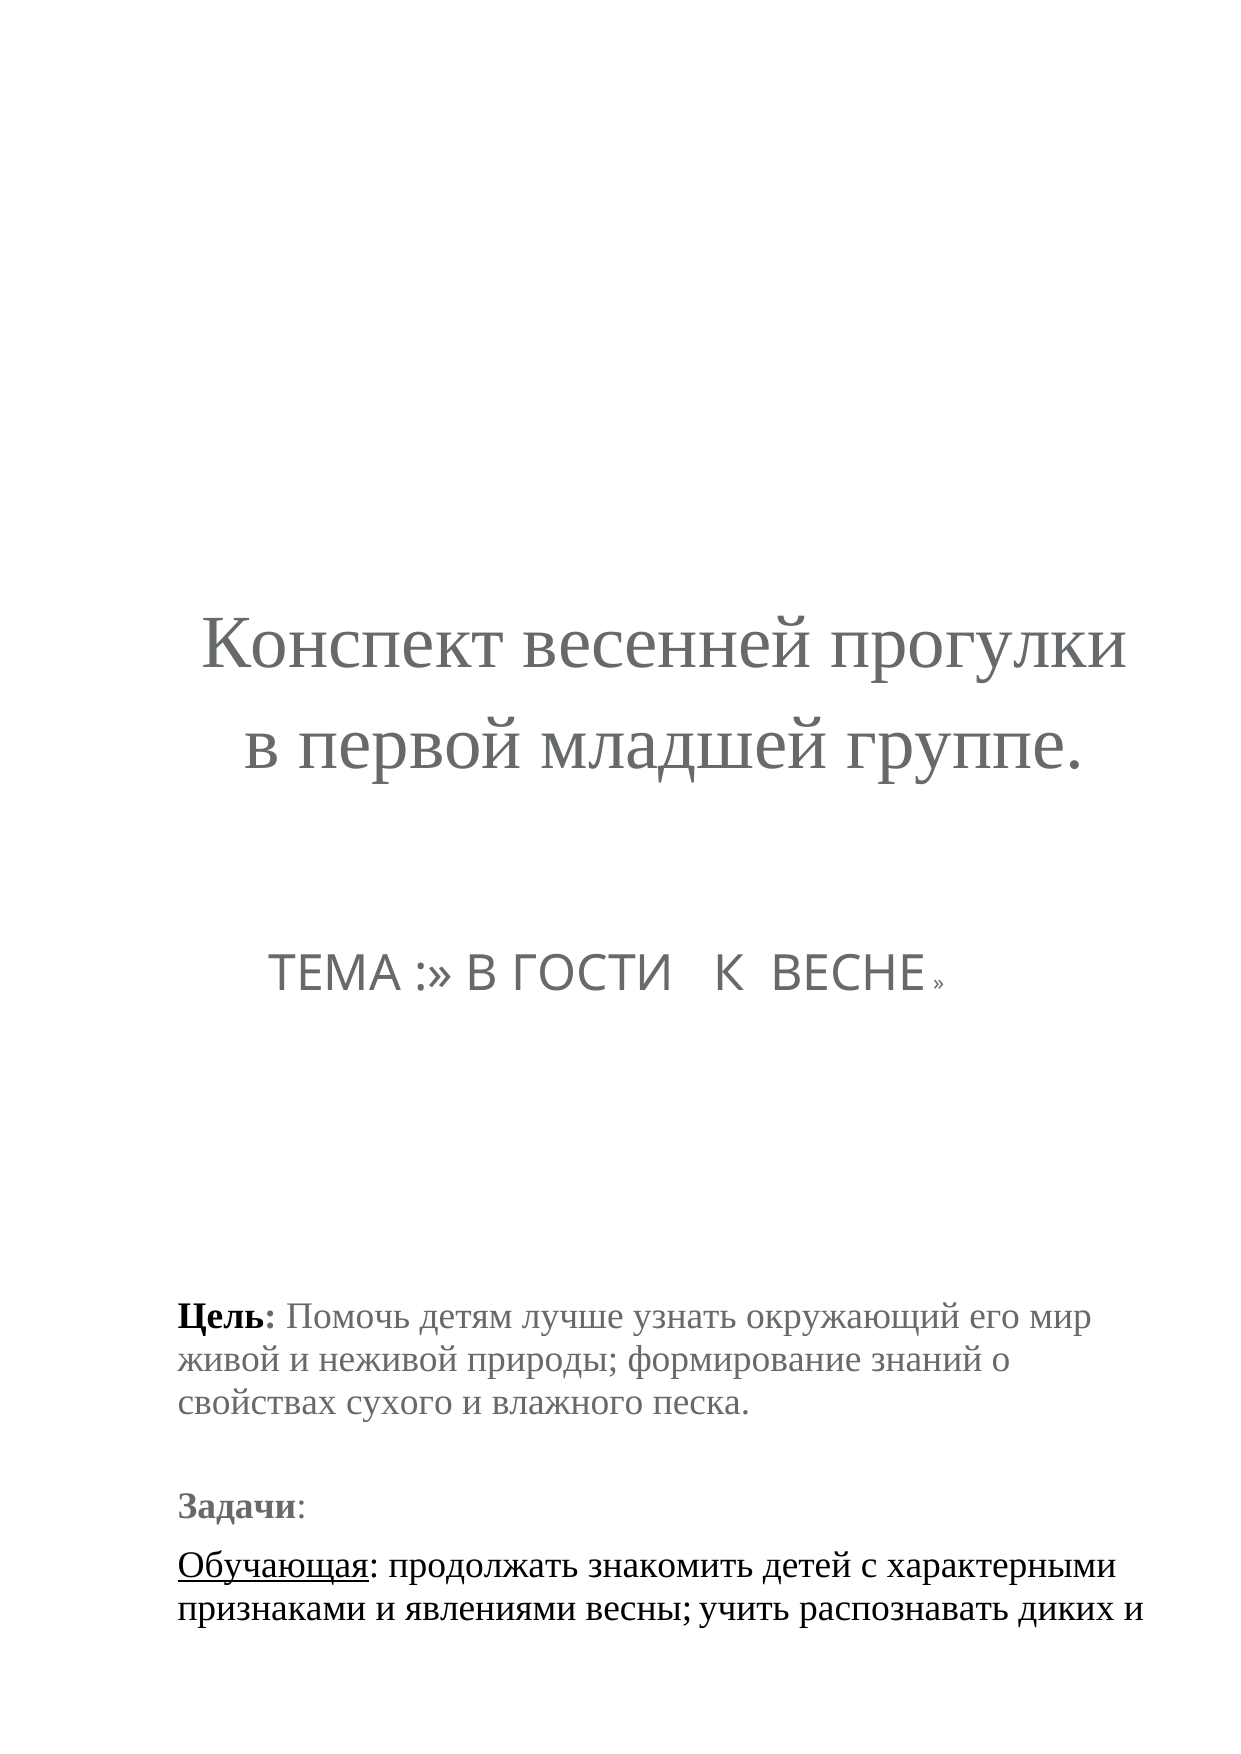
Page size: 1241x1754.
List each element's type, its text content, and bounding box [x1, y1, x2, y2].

text Задачи: [177, 1484, 1152, 1527]
text в первой младшей группе. [177, 699, 1152, 785]
text Цель: Помочь детям лучше узнать окружающий его мир живой и неживой природы; формирование знаний о свойствах сухого и влажного песка. [177, 1293, 1152, 1423]
text Конспект весенней прогулки [177, 597, 1152, 683]
text ТЕМА :» В ГОСТИ К ВЕСНЕ » [177, 937, 1152, 1005]
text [177, 1542, 1152, 1629]
